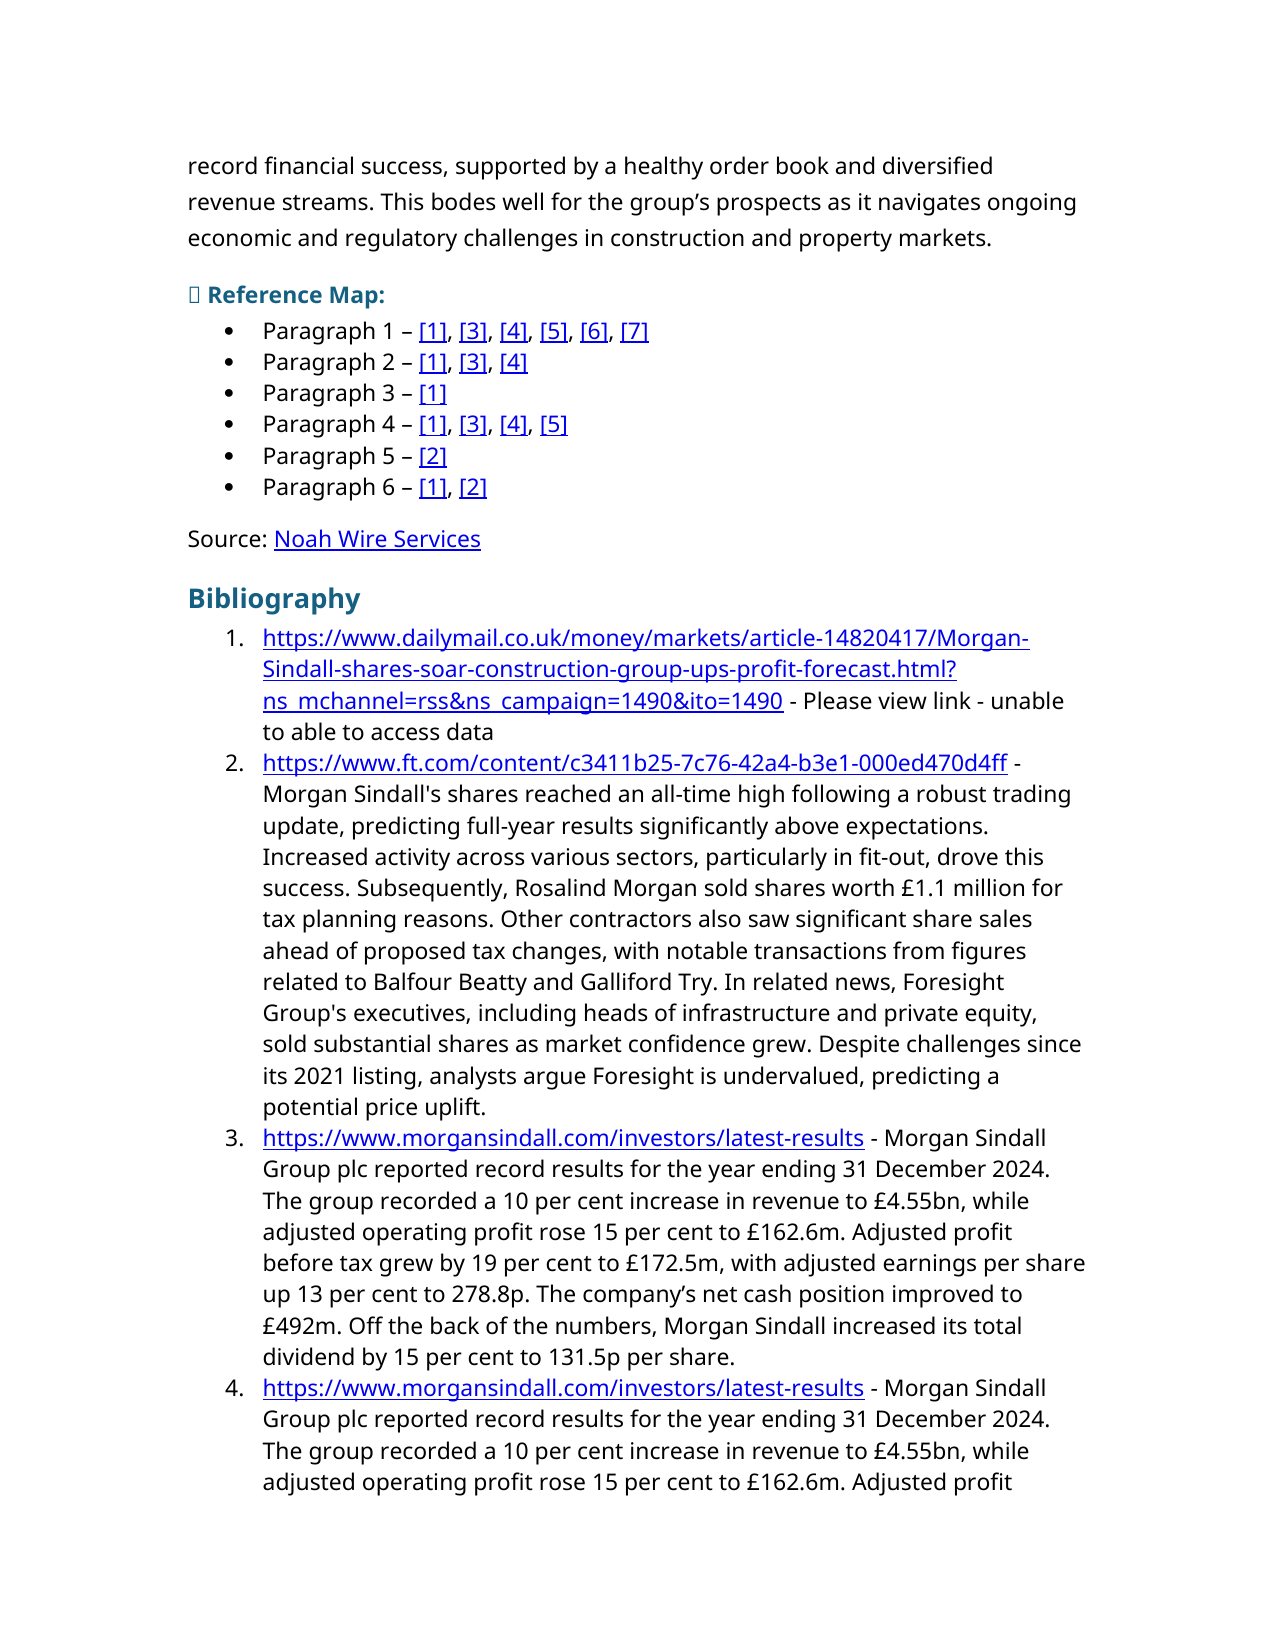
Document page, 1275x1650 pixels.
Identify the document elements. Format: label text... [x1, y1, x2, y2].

list Paragraph 6 – [1], [2] [225, 471, 1087, 502]
list Paragraph 4 – [1], [3], [4], [5] [225, 408, 1087, 439]
list Paragraph 5 – [2] [225, 439, 1087, 471]
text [187, 150, 1087, 253]
list https://www.dailymail.co.uk/money/markets/article-14820417/Morgan-Sindall-shares-soar-construction-group-ups-profit-forecast.html?ns_mchannel=rss&ns_campaign=1490&ito=1490 - Please view link - unable to able to access data [225, 622, 1087, 747]
subtitle Bibliography [187, 580, 1087, 617]
list https://www.ft.com/content/c3411b25-7c76-42a4-b3e1-000ed470d4ff - Morgan Sindall's shares reached an all-time high following a robust trading update, predicting full-year results significantly above expectations. Increased activity across various sectors, particularly in fit-out, drove this success. Subsequently, Rosalind Morgan sold shares worth £1.1 million for tax planning reasons. Other contractors also saw significant share sales ahead of proposed tax changes, with notable transactions from figures related to Balfour Beatty and Galliford Try. In related news, Foresight Group's executives, including heads of infrastructure and private equity, sold substantial shares as market confidence grew. Despite challenges since its 2021 listing, analysts argue Foresight is undervalued, predicting a potential price uplift. [225, 747, 1087, 1122]
text Source: Noah Wire Services [187, 523, 1087, 554]
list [225, 1372, 1087, 1497]
list Paragraph 3 – [1] [225, 377, 1087, 408]
list Paragraph 2 – [1], [3], [4] [225, 346, 1087, 377]
list Paragraph 1 – [1], [3], [4], [5], [6], [7] [225, 314, 1087, 346]
subtitle 📌 Reference Map: [187, 279, 1087, 310]
